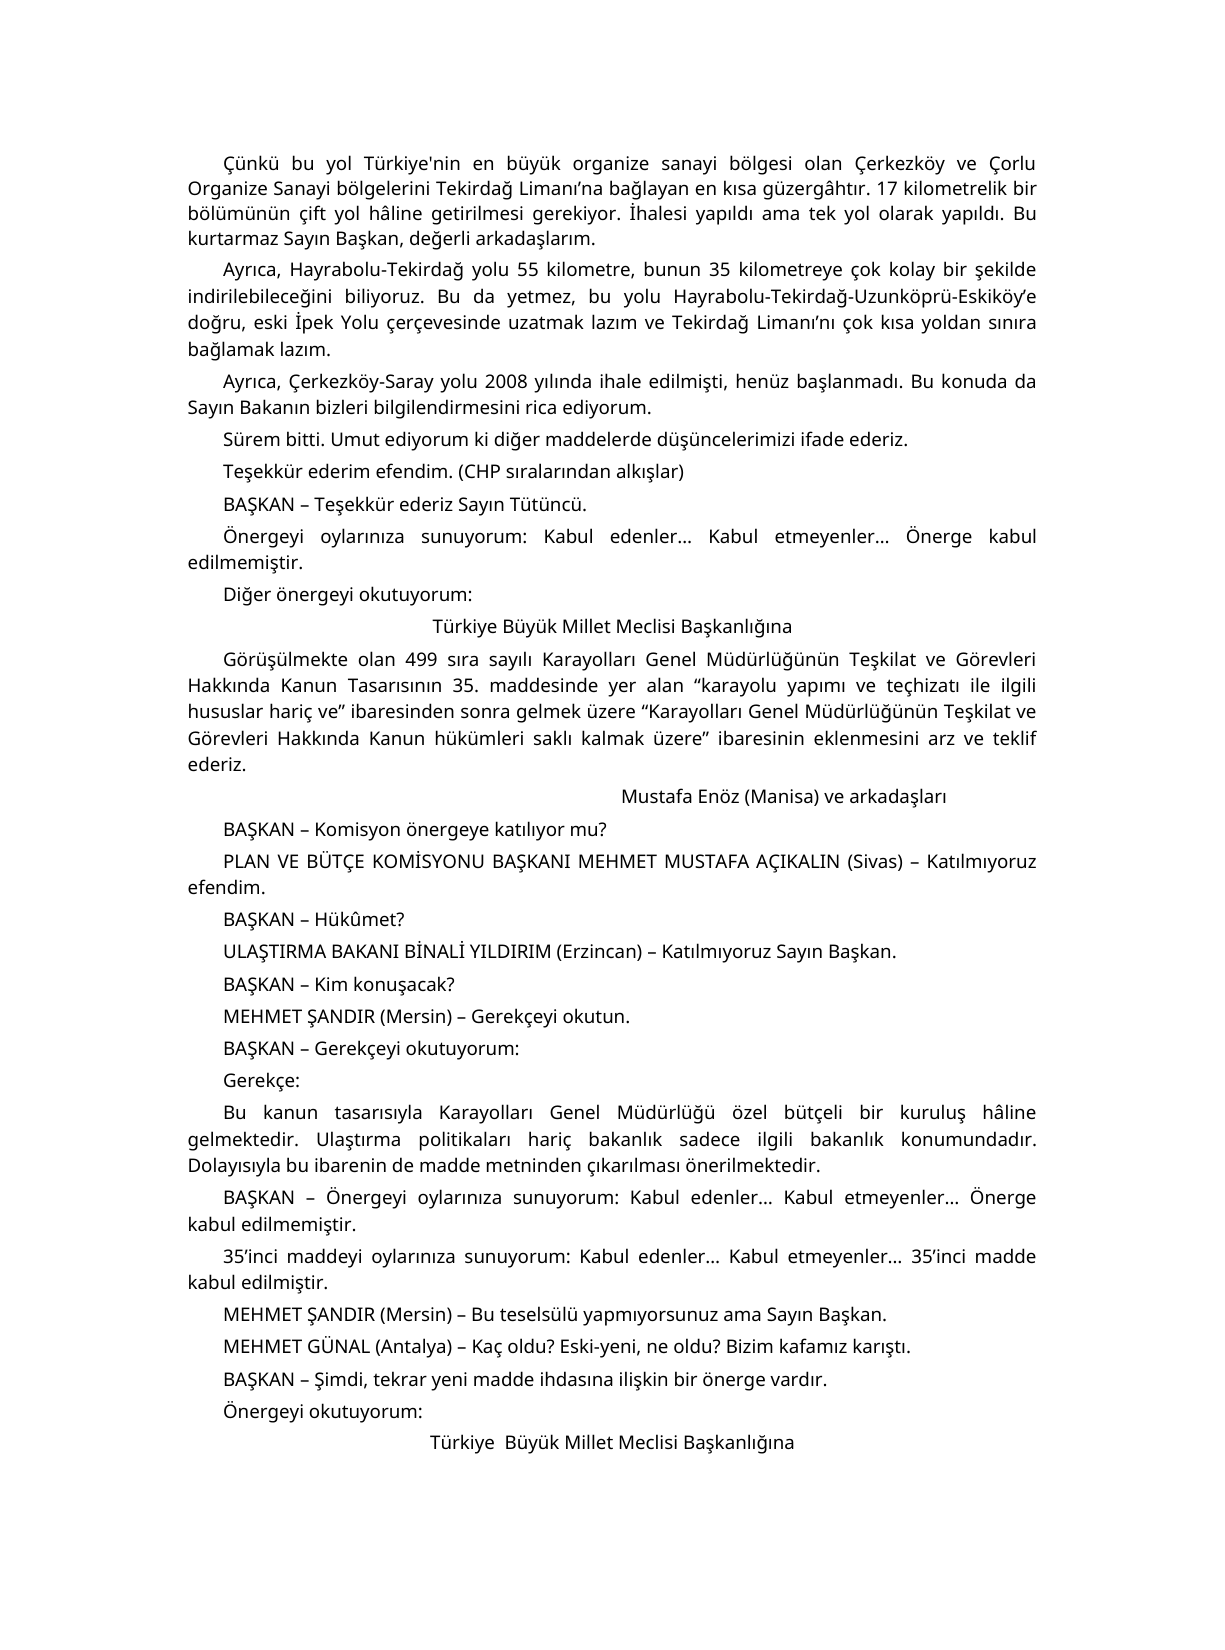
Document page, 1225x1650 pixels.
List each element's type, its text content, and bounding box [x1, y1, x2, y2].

text Önergeyi okutuyorum: [187, 1397, 1037, 1424]
text Mustafa Enöz (Manisa) ve arkadaşları [187, 783, 1037, 809]
text Teşekkür ederim efendim. (CHP sıralarından alkışlar) [187, 458, 1037, 484]
text BAŞKAN – Hükûmet? [187, 906, 1037, 932]
text Önergeyi oylarınıza sunuyorum: Kabul edenler… Kabul etmeyenler… Önerge kabul edilmemiştir. [187, 522, 1037, 575]
text MEHMET GÜNAL (Antalya) – Kaç oldu? Eski-yeni, ne oldu? Bizim kafamız karıştı. [187, 1333, 1037, 1359]
text Ayrıca, Hayrabolu-Tekirdağ yolu , bunun 35 kilometreye çok kolay bir şekilde indirilebileceğini biliyoruz. Bu da yetmez, bu yolu Hayrabolu-Tekirdağ-Uzunköprü-Eskiköy’e doğru, eski İpek Yolu çerçevesinde uzatmak lazım ve Tekirdağ Limanı’nı çok kısa yoldan sınıra bağlamak lazım. [187, 256, 1037, 361]
text ULAŞTIRMA BAKANI BİNALİ YILDIRIM (Erzincan) – Katılmıyoruz Sayın Başkan. [187, 938, 1037, 964]
text MEHMET ŞANDIR (Mersin) – Gerekçeyi okutun. [187, 1002, 1037, 1028]
text BAŞKAN – Teşekkür ederiz Sayın Tütüncü. [187, 490, 1037, 516]
text Ayrıca, Çerkezköy-Saray yolu 2008 yılında ihale edilmişti, henüz başlanmadı. Bu konuda da Sayın Bakanın bizleri bilgilendirmesini rica ediyorum. [187, 367, 1037, 420]
text PLAN VE BÜTÇE KOMİSYONU BAŞKANI MEHMET MUSTAFA AÇIKALIN (Sivas) – Katılmıyoruz efendim. [187, 847, 1037, 900]
text Görüşülmekte olan 499 sıra sayılı Karayolları Genel Müdürlüğünün Teşkilat ve Görevleri Hakkında Kanun Tasarısının 35. maddesinde yer alan “karayolu yapımı ve teçhizatı ile ilgili hususlar hariç ve” ibaresinden sonra gelmek üzere “Karayolları Genel Müdürlüğünün Teşkilat ve Görevleri Hakkında Kanun hükümleri saklı kalmak üzere” ibaresinin eklenmesini arz ve teklif ederiz. [187, 645, 1037, 777]
text BAŞKAN – Kim konuşacak? [187, 970, 1037, 996]
text BAŞKAN – Önergeyi oylarınıza sunuyorum: Kabul edenler… Kabul etmeyenler… Önerge kabul edilmemiştir. [187, 1184, 1037, 1236]
text Türkiye Büyük Millet Meclisi Başkanlığına [187, 1429, 1037, 1454]
text Çünkü bu yol Türkiye'nin en büyük organize sanayi bölgesi olan Çerkezköy ve Çorlu Organize Sanayi bölgelerini Tekirdağ Limanı’na bağlayan en kısa güzergâhtır. 17 kilometrelik bir bölümünün çift yol hâline getirilmesi gerekiyor. İhalesi yapıldı ama tek yol olarak yapıldı. Bu kurtarmaz Sayın Başkan, değerli arkadaşlarım. [187, 150, 1037, 250]
text 35’inci maddeyi oylarınıza sunuyorum: Kabul edenler… Kabul etmeyenler… 35’inci madde kabul edilmiştir. [187, 1242, 1037, 1295]
text Diğer önergeyi okutuyorum: [187, 581, 1037, 607]
text BAŞKAN – Gerekçeyi okutuyorum: [187, 1034, 1037, 1061]
text MEHMET ŞANDIR (Mersin) – Bu teselsülü yapmıyorsunuz ama Sayın Başkan. [187, 1301, 1037, 1327]
text Bu kanun tasarısıyla Karayolları Genel Müdürlüğü özel bütçeli bir kuruluş hâline gelmektedir. Ulaştırma politikaları hariç bakanlık sadece ilgili bakanlık konumundadır. Dolayısıyla bu ibarenin de madde metninden çıkarılması önerilmektedir. [187, 1099, 1037, 1178]
text Türkiye Büyük Millet Meclisi Başkanlığına [187, 613, 1037, 639]
text BAŞKAN – Şimdi, tekrar yeni madde ihdasına ilişkin bir önerge vardır. [187, 1365, 1037, 1391]
text BAŞKAN – Komisyon önergeye katılıyor mu? [187, 815, 1037, 841]
text Gerekçe: [187, 1067, 1037, 1093]
text Sürem bitti. Umut ediyorum ki diğer maddelerde düşüncelerimizi ifade ederiz. [187, 426, 1037, 452]
